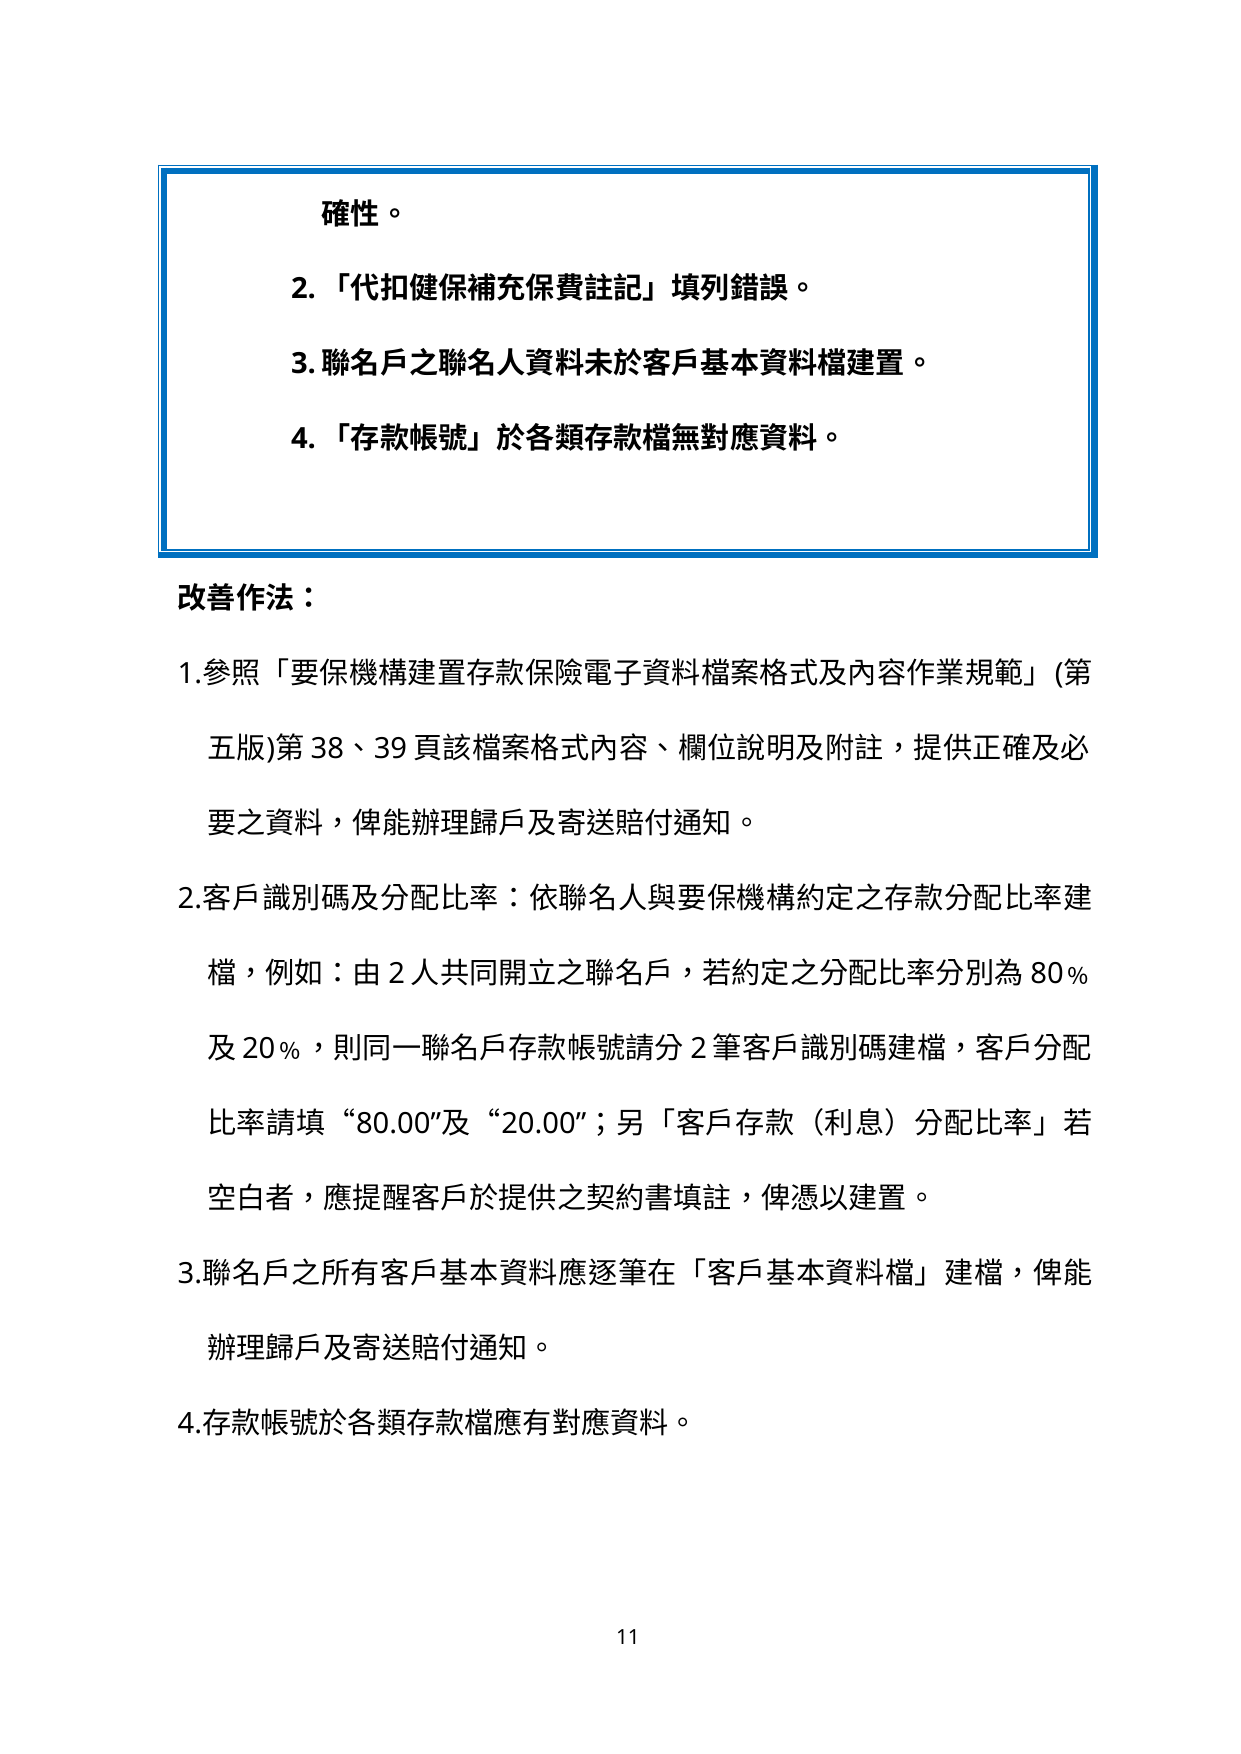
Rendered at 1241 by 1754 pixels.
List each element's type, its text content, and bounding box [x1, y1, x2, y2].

text 改善作法： [177, 558, 1093, 633]
text 3.聯名戶之所有客戶基本資料應逐筆在「客戶基本資料檔」建檔，俾能辦理歸戶及寄送賠付通知。 [177, 1233, 1093, 1383]
text 2.客戶識別碼及分配比率：依聯名人與要保機構約定之存款分配比率建檔，例如：由2人共同開立之聯名戶，若約定之分配比率分別為80﹪及20﹪，則同一聯名戶存款帳號請分2筆客戶識別碼建檔，客戶分配比率請填“及“；另「客戶存款（利息）分配比率」若空白者，應提醒客戶於提供之契約書填註，俾憑以建置。 [177, 858, 1093, 1233]
text 1.參照「要保機構建置存款保險電子資料檔案格式及內容作業規範」(第五版)第38、39頁該檔案格式內容、欄位說明及附註，提供正確及必要之資料，俾能辦理歸戶及寄送賠付通知。 [177, 633, 1093, 858]
text 4.存款帳號於各類存款檔應有對應資料。 [177, 1383, 1093, 1458]
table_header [167, 174, 1088, 549]
